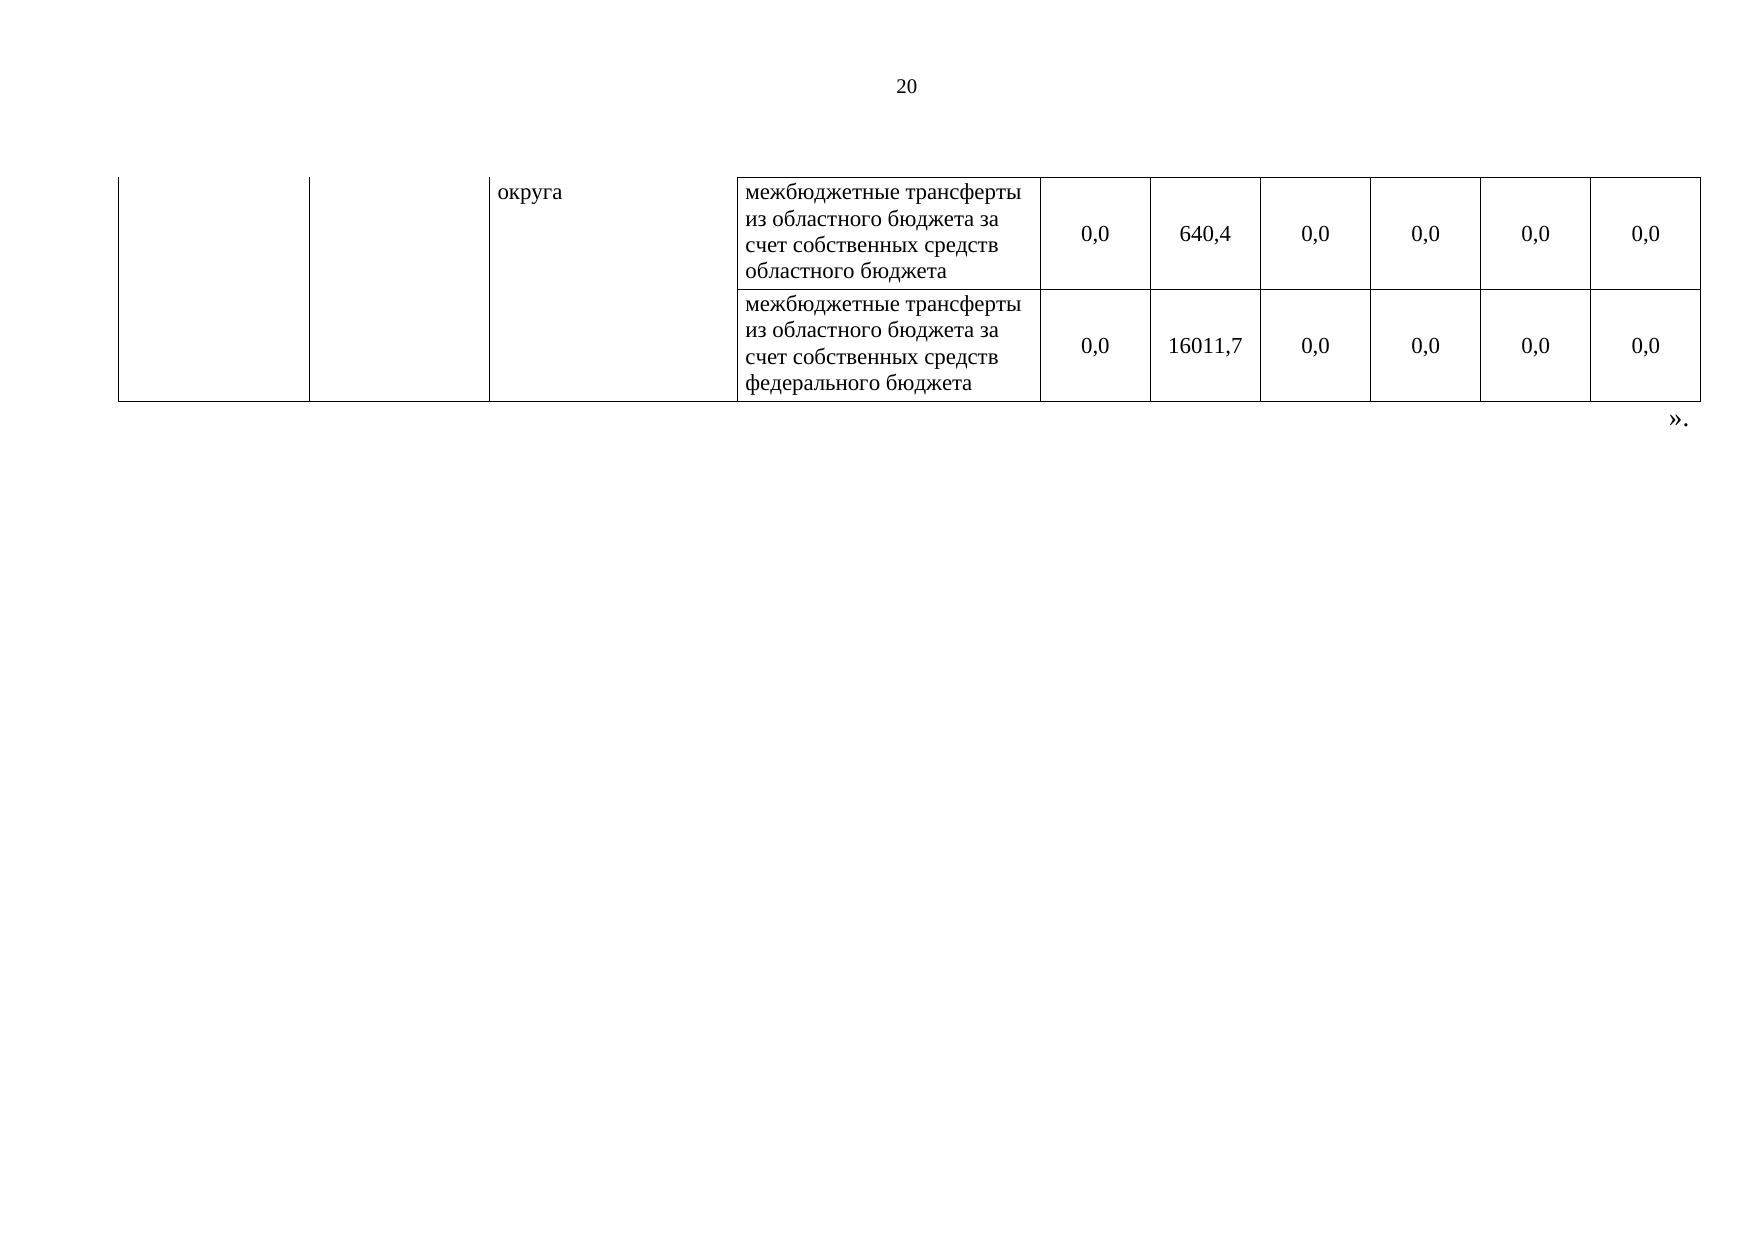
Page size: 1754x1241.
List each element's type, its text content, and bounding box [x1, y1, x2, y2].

table_cell 0,0 [1591, 290, 1700, 401]
table_cell 640,4 [1151, 178, 1260, 289]
table_cell [490, 289, 737, 401]
table_cell 0,0 [1481, 178, 1590, 289]
text ». [118, 402, 1689, 433]
table_cell межбюджетные трансферты из областного бюджета за счет собственных средств федерального бюджета [738, 290, 1040, 401]
table_cell 16011,7 [1151, 290, 1260, 401]
table_cell [310, 289, 489, 401]
table_cell межбюджетные трансферты из областного бюджета за счет собственных средств областного бюджета [738, 178, 1040, 289]
table_cell 0,0 [1371, 290, 1480, 401]
table_cell 0,0 [1371, 178, 1480, 289]
table_cell 0,0 [1261, 178, 1370, 289]
table_cell 0,0 [1041, 290, 1150, 401]
table_cell 0,0 [1041, 178, 1150, 289]
table_cell [119, 289, 309, 401]
table_cell 0,0 [1261, 290, 1370, 401]
table_cell 0,0 [1591, 178, 1700, 289]
table_cell 0,0 [1481, 290, 1590, 401]
